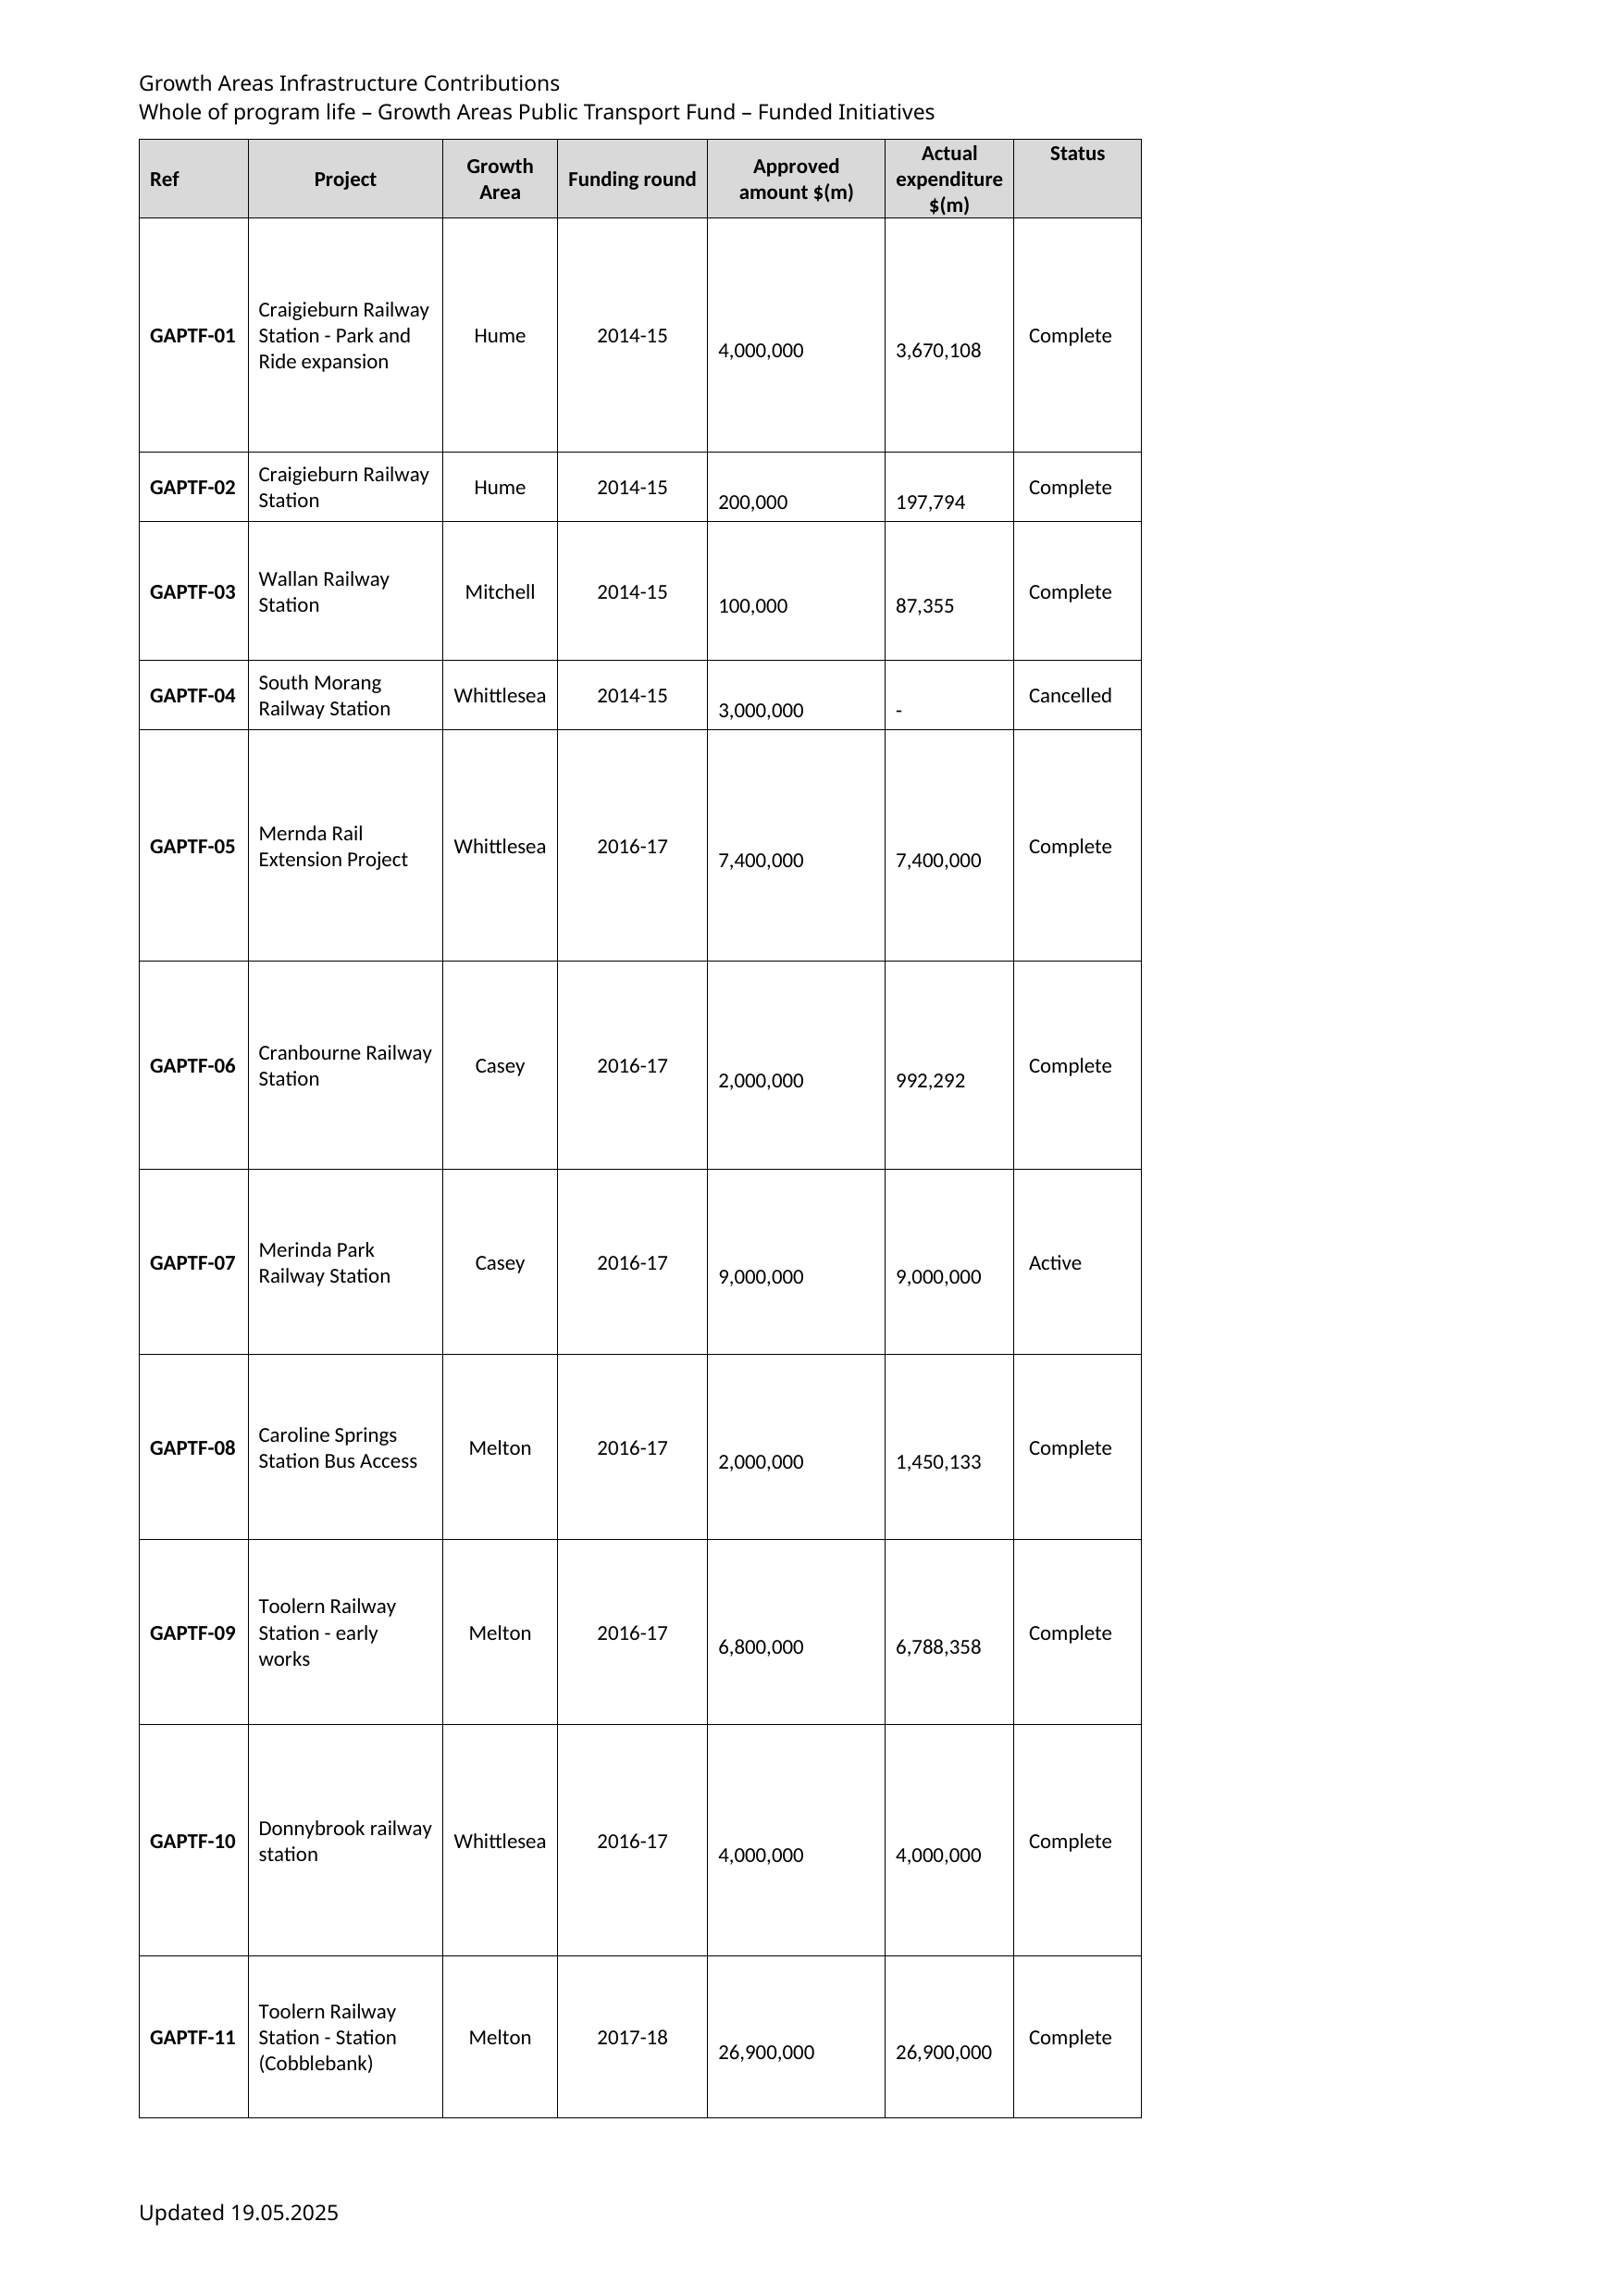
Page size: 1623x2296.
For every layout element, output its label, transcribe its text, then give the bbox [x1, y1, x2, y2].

table_cell 3,670,108 [886, 218, 1013, 452]
table_cell Mitchell [443, 522, 557, 660]
table_cell Craigieburn Railway Station [249, 453, 442, 521]
table_cell GAPTF-01 [140, 218, 248, 452]
table_cell 2,000,000 [708, 962, 885, 1169]
table_cell 2016-17 [558, 1170, 707, 1354]
table_cell GAPTF-05 [140, 730, 248, 961]
table_cell 2014-15 [558, 522, 707, 660]
table_cell 2014-15 [558, 453, 707, 521]
table_cell GAPTF-11 [140, 1956, 248, 2117]
table_cell 2014-15 [558, 218, 707, 452]
table_cell 992,292 [886, 962, 1013, 1169]
table_cell Whittlesea [443, 1725, 557, 1955]
table_cell - [886, 661, 1013, 729]
table_cell GAPTF-04 [140, 661, 248, 729]
table_cell 3,000,000 [708, 661, 885, 729]
table_cell 87,355 [886, 522, 1013, 660]
table_cell Merinda Park Railway Station [249, 1170, 442, 1354]
table_cell GAPTF-03 [140, 522, 248, 660]
table_cell Complete [1014, 1540, 1141, 1724]
table_cell Cancelled [1014, 661, 1141, 729]
table_cell GAPTF-06 [140, 962, 248, 1169]
table_cell 1,450,133 [886, 1355, 1013, 1539]
table_cell Melton [443, 1956, 557, 2117]
table_cell Whittlesea [443, 730, 557, 961]
table_cell Caroline Springs Station Bus Access [249, 1355, 442, 1539]
table_cell Complete [1014, 1355, 1141, 1539]
table_cell Hume [443, 453, 557, 521]
table_header Actual expenditure $(m) [886, 140, 1013, 217]
table_cell 26,900,000 [708, 1956, 885, 2117]
table_cell GAPTF-02 [140, 453, 248, 521]
table_cell Complete [1014, 218, 1141, 452]
table_cell 6,788,358 [886, 1540, 1013, 1724]
table_cell GAPTF-10 [140, 1725, 248, 1955]
table_cell 2016-17 [558, 730, 707, 961]
table_cell GAPTF-09 [140, 1540, 248, 1724]
table_cell 2,000,000 [708, 1355, 885, 1539]
table_cell GAPTF-08 [140, 1355, 248, 1539]
table_cell Casey [443, 962, 557, 1169]
table_cell Hume [443, 218, 557, 452]
table_cell Toolern Railway Station - Station (Cobblebank) [249, 1956, 442, 2117]
table_cell Cranbourne Railway Station [249, 962, 442, 1169]
table_cell 200,000 [708, 453, 885, 521]
table_cell 9,000,000 [708, 1170, 885, 1354]
table_cell 2017-18 [558, 1956, 707, 2117]
table_cell Active [1014, 1170, 1141, 1354]
table_cell 2014-15 [558, 661, 707, 729]
table_cell Complete [1014, 1956, 1141, 2117]
table_cell 4,000,000 [708, 218, 885, 452]
table_cell Casey [443, 1170, 557, 1354]
table_cell Mernda Rail Extension Project [249, 730, 442, 961]
table_cell 2016-17 [558, 1355, 707, 1539]
table_cell 100,000 [708, 522, 885, 660]
table_cell 4,000,000 [886, 1725, 1013, 1955]
table_cell Melton [443, 1540, 557, 1724]
table_cell Melton [443, 1355, 557, 1539]
table_cell GAPTF-07 [140, 1170, 248, 1354]
table_cell Wallan Railway Station [249, 522, 442, 660]
table_cell 7,400,000 [886, 730, 1013, 961]
table_cell 2016-17 [558, 1540, 707, 1724]
table_cell Complete [1014, 522, 1141, 660]
table_cell Complete [1014, 962, 1141, 1169]
table_cell 2016-17 [558, 1725, 707, 1955]
table_header Status [1014, 140, 1141, 217]
table_cell Toolern Railway Station - early works [249, 1540, 442, 1724]
table_cell 4,000,000 [708, 1725, 885, 1955]
table_cell 7,400,000 [708, 730, 885, 961]
table_cell 26,900,000 [886, 1956, 1013, 2117]
table_header Ref [140, 140, 248, 217]
table_header Funding round [558, 140, 707, 217]
table_cell 9,000,000 [886, 1170, 1013, 1354]
table_cell South Morang Railway Station [249, 661, 442, 729]
table_cell Donnybrook railway station [249, 1725, 442, 1955]
table_cell Complete [1014, 730, 1141, 961]
table_cell 6,800,000 [708, 1540, 885, 1724]
table_cell Complete [1014, 1725, 1141, 1955]
table_header Growth Area [443, 140, 557, 217]
table_cell Complete [1014, 453, 1141, 521]
table_cell 2016-17 [558, 962, 707, 1169]
table_header Approved amount $(m) [708, 140, 885, 217]
table_cell Whittlesea [443, 661, 557, 729]
table_header Project [249, 140, 442, 217]
table_cell Craigieburn Railway Station - Park and Ride expansion [249, 218, 442, 452]
table_cell 197,794 [886, 453, 1013, 521]
